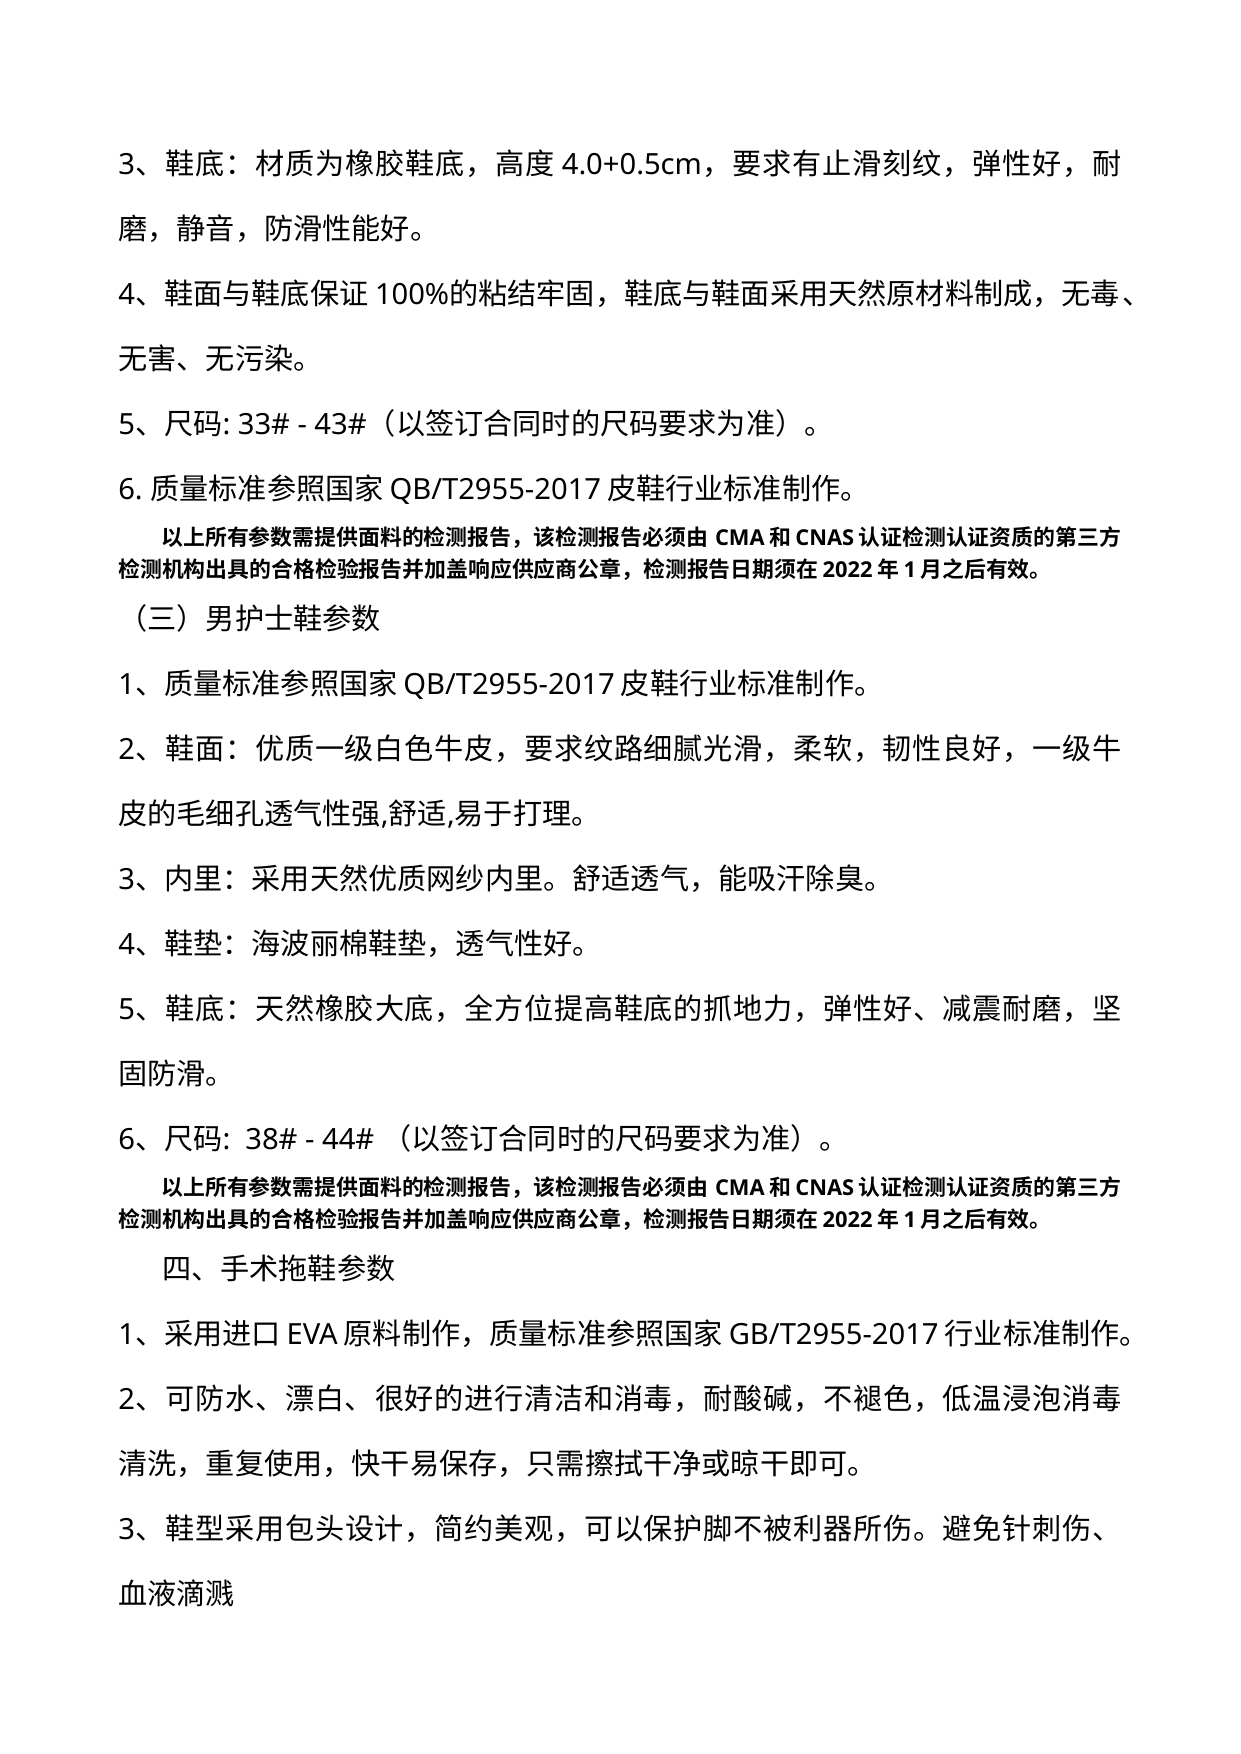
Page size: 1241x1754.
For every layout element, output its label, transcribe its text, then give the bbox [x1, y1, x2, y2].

text 6. 质量标准参照国家QB/T2955-2017皮鞋行业标准制作。 [118, 454, 1122, 519]
text 以上所有参数需提供面料的检测报告，该检测报告必须由CMA和CNAS认证检测认证资质的第三方检测机构出具的合格检验报告并加盖响应供应商公章，检测报告日期须在2022年1月之后有效。 [118, 1169, 1122, 1234]
text 以上所有参数需提供面料的检测报告，该检测报告必须由CMA和CNAS认证检测认证资质的第三方检测机构出具的合格检验报告并加盖响应供应商公章，检测报告日期须在2022年1月之后有效。 [118, 519, 1122, 584]
list 手术拖鞋参数 [162, 1234, 1122, 1299]
text 1、质量标准参照国家QB/T2955-2017皮鞋行业标准制作。 [118, 649, 1122, 714]
text 4、鞋面与鞋底保证100%的粘结牢固，鞋底与鞋面采用天然原材料制成，无毒、无害、无污染。 [118, 259, 1122, 389]
text 5、鞋底：天然橡胶大底，全方位提高鞋底的抓地力，弹性好、减震耐磨，坚固防滑。 [118, 974, 1122, 1104]
text 5、尺码: 33# - 43#（以签订合同时的尺码要求为准）。 [118, 389, 1122, 454]
text 2、鞋面：优质一级白色牛皮，要求纹路细腻光滑，柔软，韧性良好，一级牛皮的毛细孔透气性强,舒适,易于打理。 [118, 714, 1122, 844]
text 1、采用进口EVA原料制作，质量标准参照国家GB/T2955-2017行业标准制作。 [118, 1299, 1122, 1364]
text 6、尺码: 38# - 44# （以签订合同时的尺码要求为准）。 [118, 1104, 1122, 1169]
text 3、内里：采用天然优质网纱内里。舒适透气，能吸汗除臭。 [118, 844, 1122, 909]
text 3、鞋型采用包头设计，简约美观，可以保护脚不被利器所伤。避免针刺伤、血液滴溅 [118, 1494, 1122, 1624]
list 男护士鞋参数 [118, 584, 1122, 649]
text 3、鞋底：材质为橡胶鞋底，高度4.0+0.5cm，要求有止滑刻纹，弹性好，耐磨，静音，防滑性能好。 [118, 129, 1122, 259]
text 2、可防水、漂白、很好的进行清洁和消毒，耐酸碱，不褪色，低温浸泡消毒清洗，重复使用，快干易保存，只需擦拭干净或晾干即可。 [118, 1364, 1122, 1494]
text 4、鞋垫：海波丽棉鞋垫，透气性好。 [118, 909, 1122, 974]
